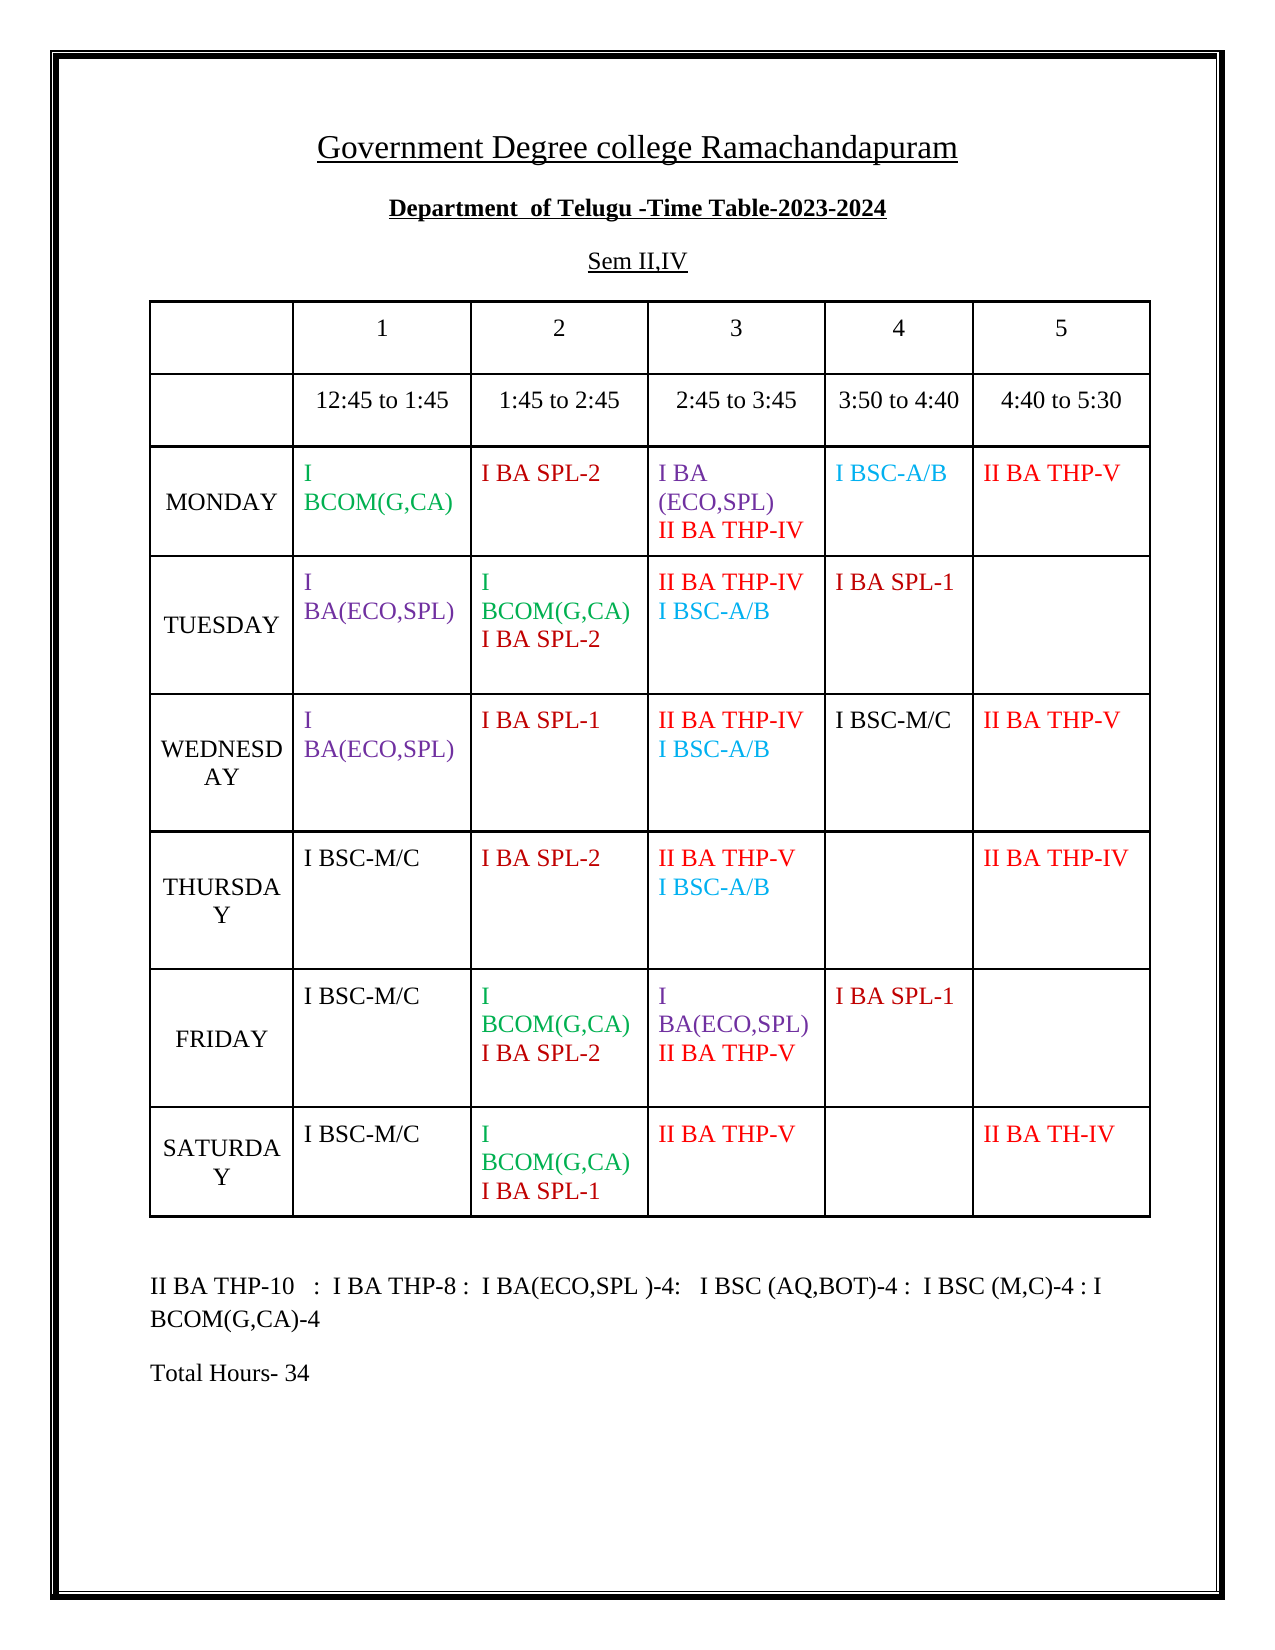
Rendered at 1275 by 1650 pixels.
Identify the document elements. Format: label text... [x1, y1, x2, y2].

table_cell TUESDAY [151, 557, 292, 692]
text Sem II,IV [150, 246, 1125, 275]
table_cell II BA THP-V [649, 1108, 824, 1215]
table_cell 2:45 to 3:45 [649, 375, 824, 445]
table_cell I BSC-M/C [826, 695, 972, 830]
table_cell I BCOM(G,CA) I BA SPL-2 [472, 557, 647, 692]
table_cell 12:45 to 1:45 [294, 375, 470, 445]
table_cell WEDNESDAY [151, 695, 292, 830]
table_cell II BA THP-V [974, 448, 1149, 554]
table_cell I BA SPL-2 [472, 448, 647, 554]
table_header 1 [294, 303, 470, 373]
table_cell SATURDAY [151, 1108, 292, 1215]
table_cell I BA SPL-1 [826, 970, 972, 1106]
table_header 5 [974, 303, 1149, 373]
table_cell II BA THP-IV I BSC-A/B [649, 695, 824, 830]
table_cell FRIDAY [151, 970, 292, 1106]
table_cell I BCOM(G,CA) I BA SPL-2 [472, 970, 647, 1106]
table_header 4 [826, 303, 972, 373]
table_cell II BA THP-V I BSC-A/B [649, 833, 824, 968]
table_cell II BA TH-IV [974, 1108, 1149, 1215]
table_cell I BA SPL-2 [472, 833, 647, 968]
text Government Degree college Ramachandapuram [150, 128, 1125, 166]
table_cell I BCOM(G,CA) I BA SPL-1 [472, 1108, 647, 1215]
table_cell I BA SPL-1 [826, 557, 972, 692]
table_cell II BA THP-IV [974, 833, 1149, 968]
table_cell I BSC-M/C [294, 970, 470, 1106]
table_cell [826, 1108, 972, 1215]
table_cell I BA (ECO,SPL) II BA THP-IV [649, 448, 824, 554]
table_cell [974, 970, 1149, 1106]
table_cell I BA(ECO,SPL) [294, 557, 470, 692]
table_header 2 [472, 303, 647, 373]
table_header [151, 303, 292, 373]
table_cell MONDAY [151, 448, 292, 554]
table_cell II BA THP-IV I BSC-A/B [649, 557, 824, 692]
table_cell 1:45 to 2:45 [472, 375, 647, 445]
text Department of Telugu -Time Table-2023-2024 [150, 193, 1125, 221]
table_cell I BSC-M/C [294, 1108, 470, 1215]
table_cell I BA(ECO,SPL) II BA THP-V [649, 970, 824, 1106]
table_cell [151, 375, 292, 445]
table_cell I BSC-A/B [826, 448, 972, 554]
table_cell [974, 557, 1149, 692]
table_cell THURSDAY [151, 833, 292, 968]
table_cell [826, 833, 972, 968]
table_header 3 [649, 303, 824, 373]
table_cell 4:40 to 5:30 [974, 375, 1149, 445]
table_cell I BSC-M/C [294, 833, 470, 968]
text Total Hours- 34 [150, 1358, 1125, 1387]
table_cell II BA THP-V [974, 695, 1149, 830]
table_cell I BCOM(G,CA) [294, 448, 470, 554]
table_cell 3:50 to 4:40 [826, 375, 972, 445]
text II BA THP-10 : I BA THP-8 : I BA(ECO,SPL )-4: I BSC (AQ,BOT)-4 : I BSC (M,C)-4 : I BCOM(G,CA)-4 [150, 1271, 1125, 1333]
table_cell I BA SPL-1 [472, 695, 647, 830]
table_cell I BA(ECO,SPL) [294, 695, 470, 830]
